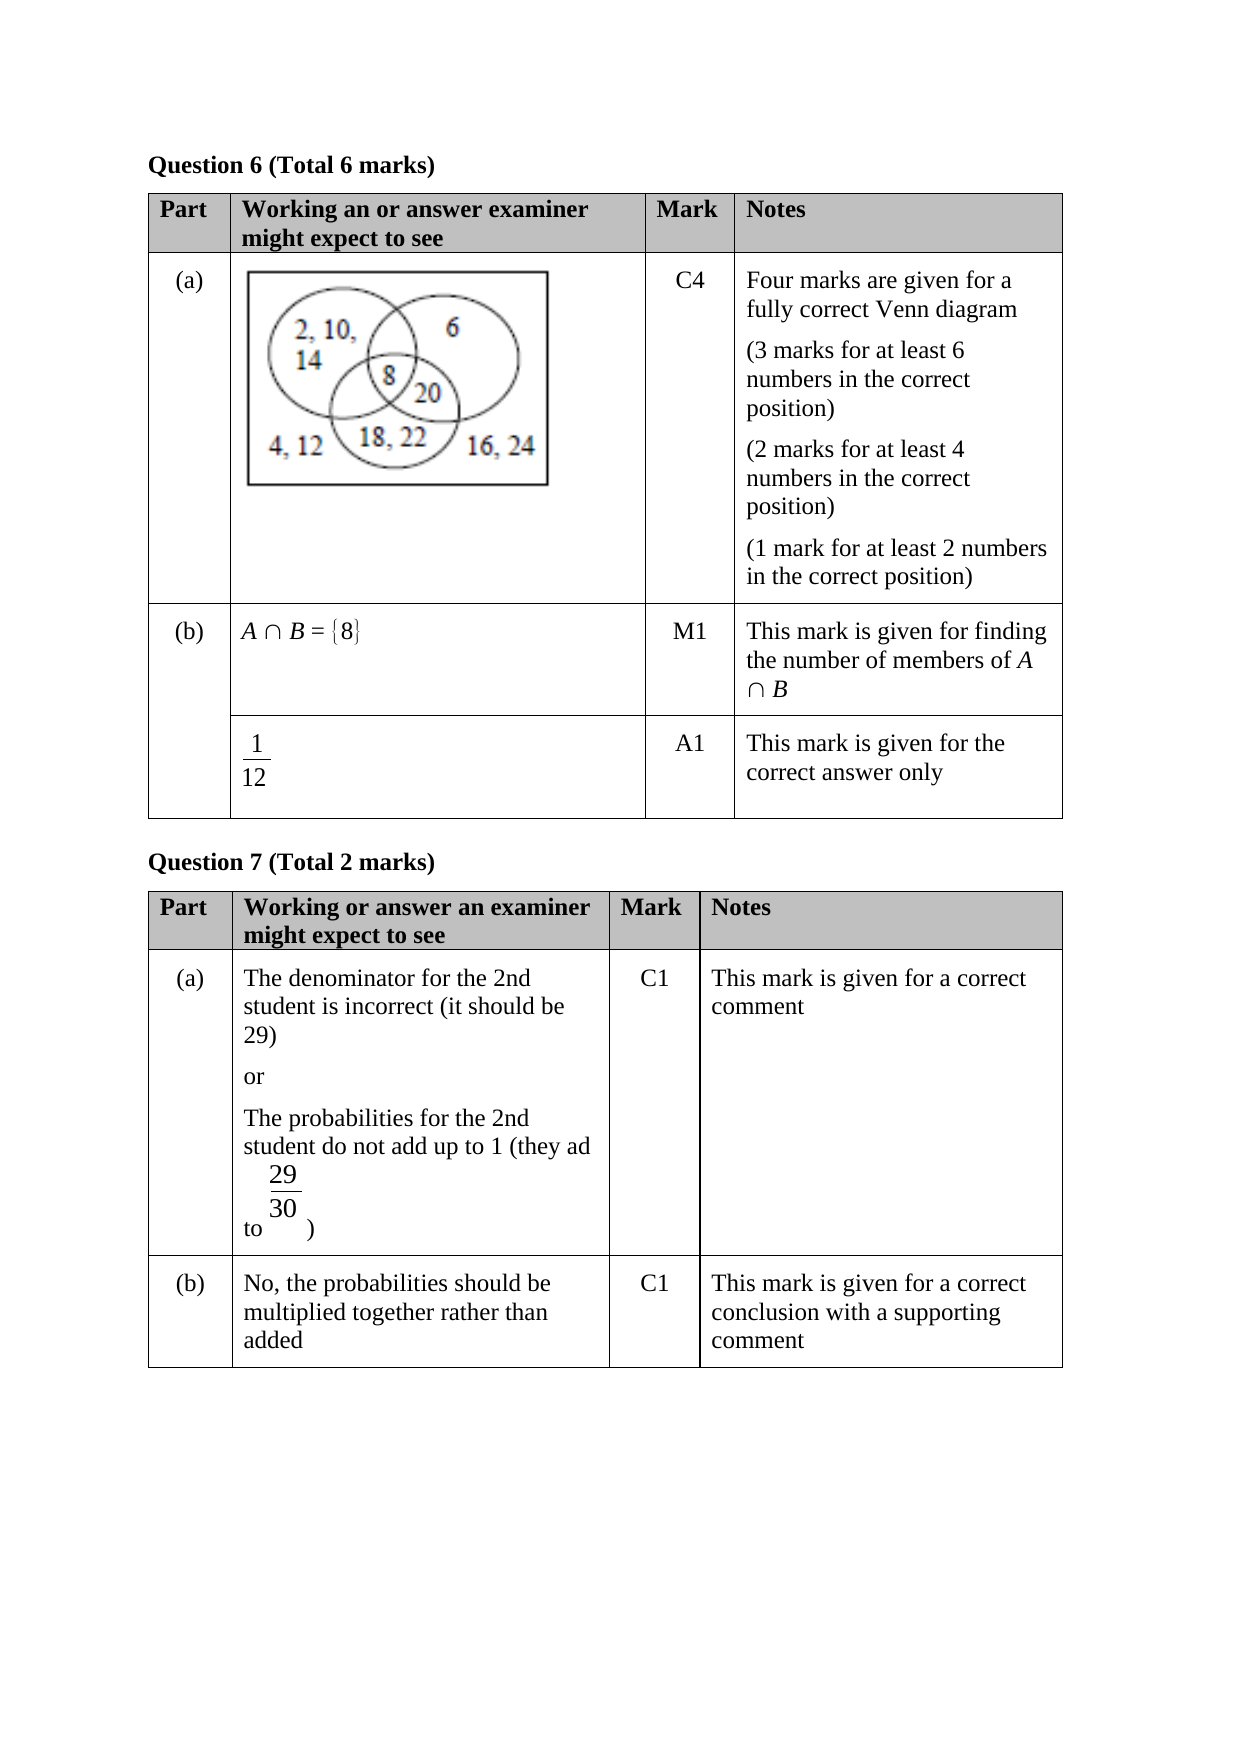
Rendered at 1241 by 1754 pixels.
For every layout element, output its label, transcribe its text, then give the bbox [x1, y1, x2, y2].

text Question 7 (Total 2 marks) [148, 847, 1063, 876]
table_cell A1 [646, 716, 734, 818]
table_cell No, the probabilities should be multiplied together rather than added [233, 1256, 609, 1367]
table_cell This mark is given for a correct conclusion with a supporting comment [701, 1256, 1062, 1367]
table_header Part [149, 194, 230, 252]
table_header Part [149, 892, 232, 949]
table_header Mark [610, 892, 699, 949]
table_cell Four marks are given for a fully correct Venn diagram (3 marks for at least 6 numbers in the correct position) (2 marks for at least 4 numbers in the correct position) (1 mark for at least 2 numbers in the correct position) [735, 253, 1062, 603]
table_cell C1 [610, 950, 699, 1254]
table_cell This mark is given for the correct answer only [735, 716, 1062, 818]
table_cell (b) [149, 604, 230, 818]
table_cell This mark is given for a correct comment [701, 950, 1062, 1254]
table_cell (a) [149, 950, 232, 1254]
table_header Notes [701, 892, 1062, 949]
table_cell A B = 8 [231, 604, 645, 715]
table_header Working or answer an examiner might expect to see [233, 892, 609, 949]
table_cell C1 [610, 1256, 699, 1367]
table_header Notes [735, 194, 1062, 252]
table_header Mark [646, 194, 734, 252]
text Question 6 (Total 6 marks) [148, 150, 1063, 179]
table_cell C4 [646, 253, 734, 603]
table_cell The denominator for the 2nd student is incorrect (it should be 29) or The probabilities for the 2nd student do not add up to 1 (they ad to ) [233, 950, 609, 1254]
table_cell (a) [149, 253, 230, 603]
table_cell This mark is given for finding the number of members of A B [735, 604, 1062, 715]
table_cell (b) [149, 1256, 232, 1367]
table_cell [231, 716, 645, 818]
table_header Working an or answer examiner might expect to see [231, 194, 645, 252]
table_cell M1 [646, 604, 734, 715]
table_cell [231, 253, 645, 603]
